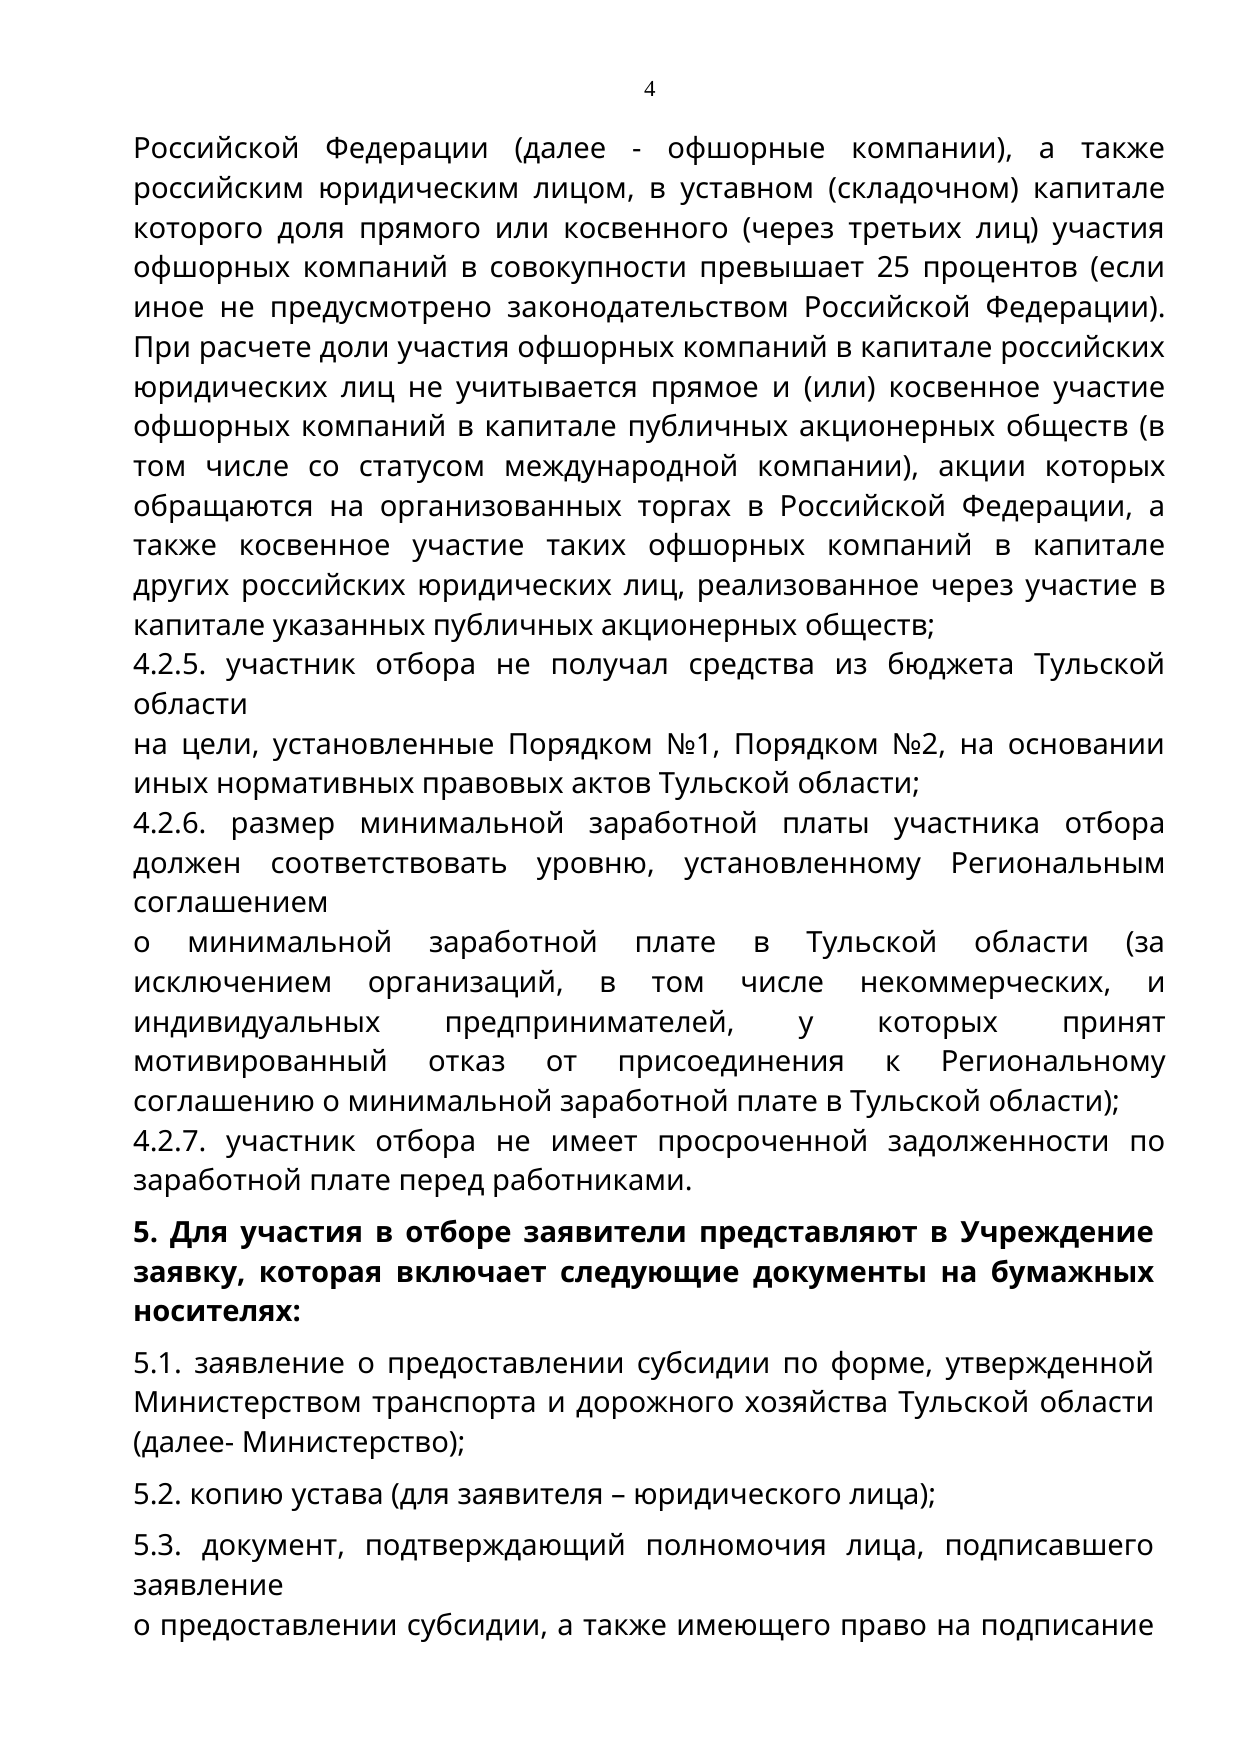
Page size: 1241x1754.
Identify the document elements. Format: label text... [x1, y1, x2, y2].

text 5. Для участия в отборе заявители представляют в Учреждение заявку, которая включает следующие документы на бумажных носителях: [133, 1211, 1155, 1330]
text 4.2.6. размер минимальной заработной платы участника отбора должен соответствовать уровню, установленному Региональным соглашением о минимальной заработной плате в Тульской области (за исключением организаций, в том числе некоммерческих, и индивидуальных предпринимателей, у которых принят мотивированный отказ от присоединения к Региональному соглашению о минимальной заработной плате в Тульской области); [133, 802, 1166, 1120]
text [133, 128, 1166, 644]
text 4.2.5. участник отбора не получал средства из бюджета Тульской области на цели, установленные Порядком №1, Порядком №2, на основании иных нормативных правовых актов Тульской области; [133, 644, 1166, 802]
text 4.2.7. участник отбора не имеет просроченной задолженности по заработной плате перед работниками. [133, 1120, 1166, 1199]
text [133, 1524, 1155, 1644]
text 5.2. копию устава (для заявителя – юридического лица); [133, 1473, 1155, 1513]
text 5.1. заявление о предоставлении субсидии по форме, утвержденной Министерством транспорта и дорожного хозяйства Тульской области (далее- Министерство); [133, 1342, 1155, 1461]
